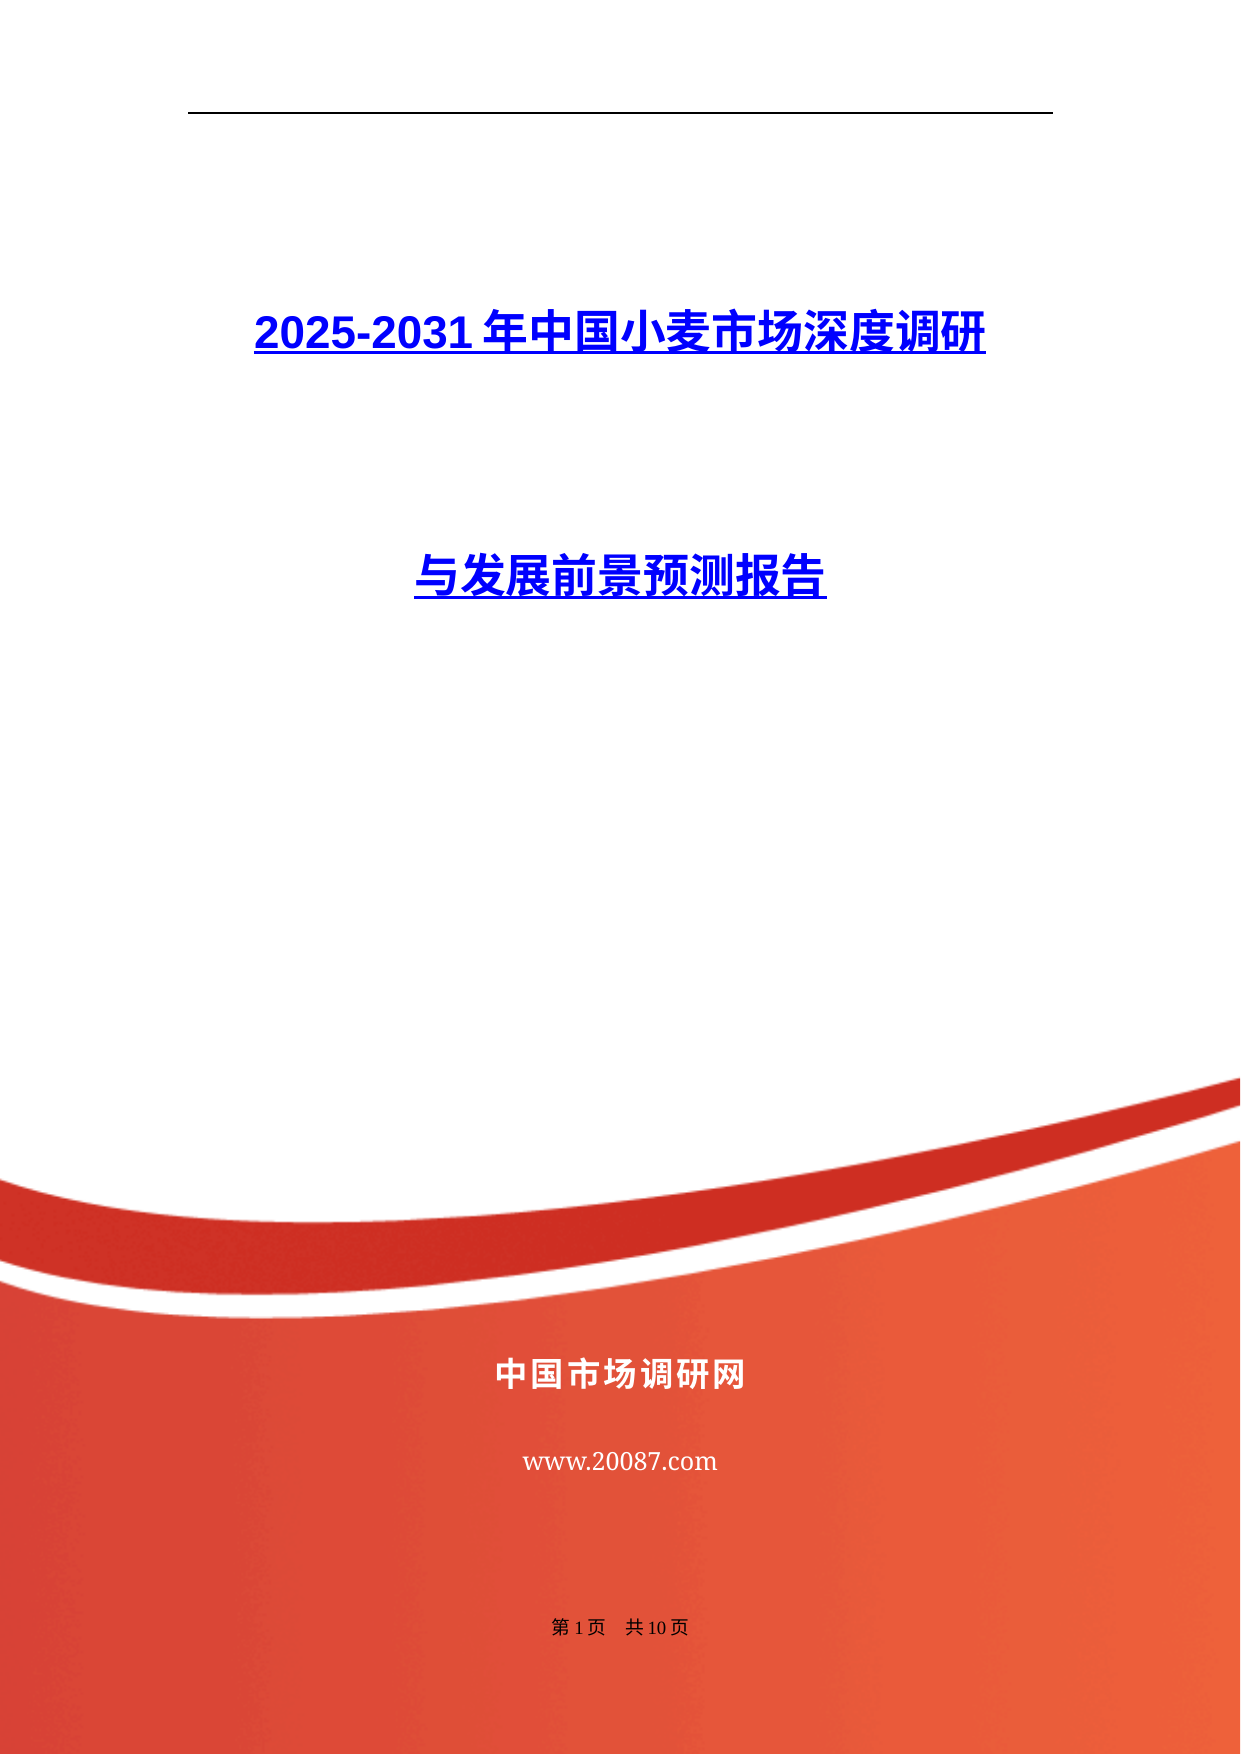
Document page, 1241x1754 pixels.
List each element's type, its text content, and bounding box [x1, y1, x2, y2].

picture [0, 1006, 1241, 1754]
subtitle 中国市场调研网 [187, 1339, 1053, 1404]
table_header 2025-2031年中国小麦市场深度调研与发展前景预测报告 [188, 207, 1053, 773]
text www.20087.com [187, 1428, 1053, 1493]
